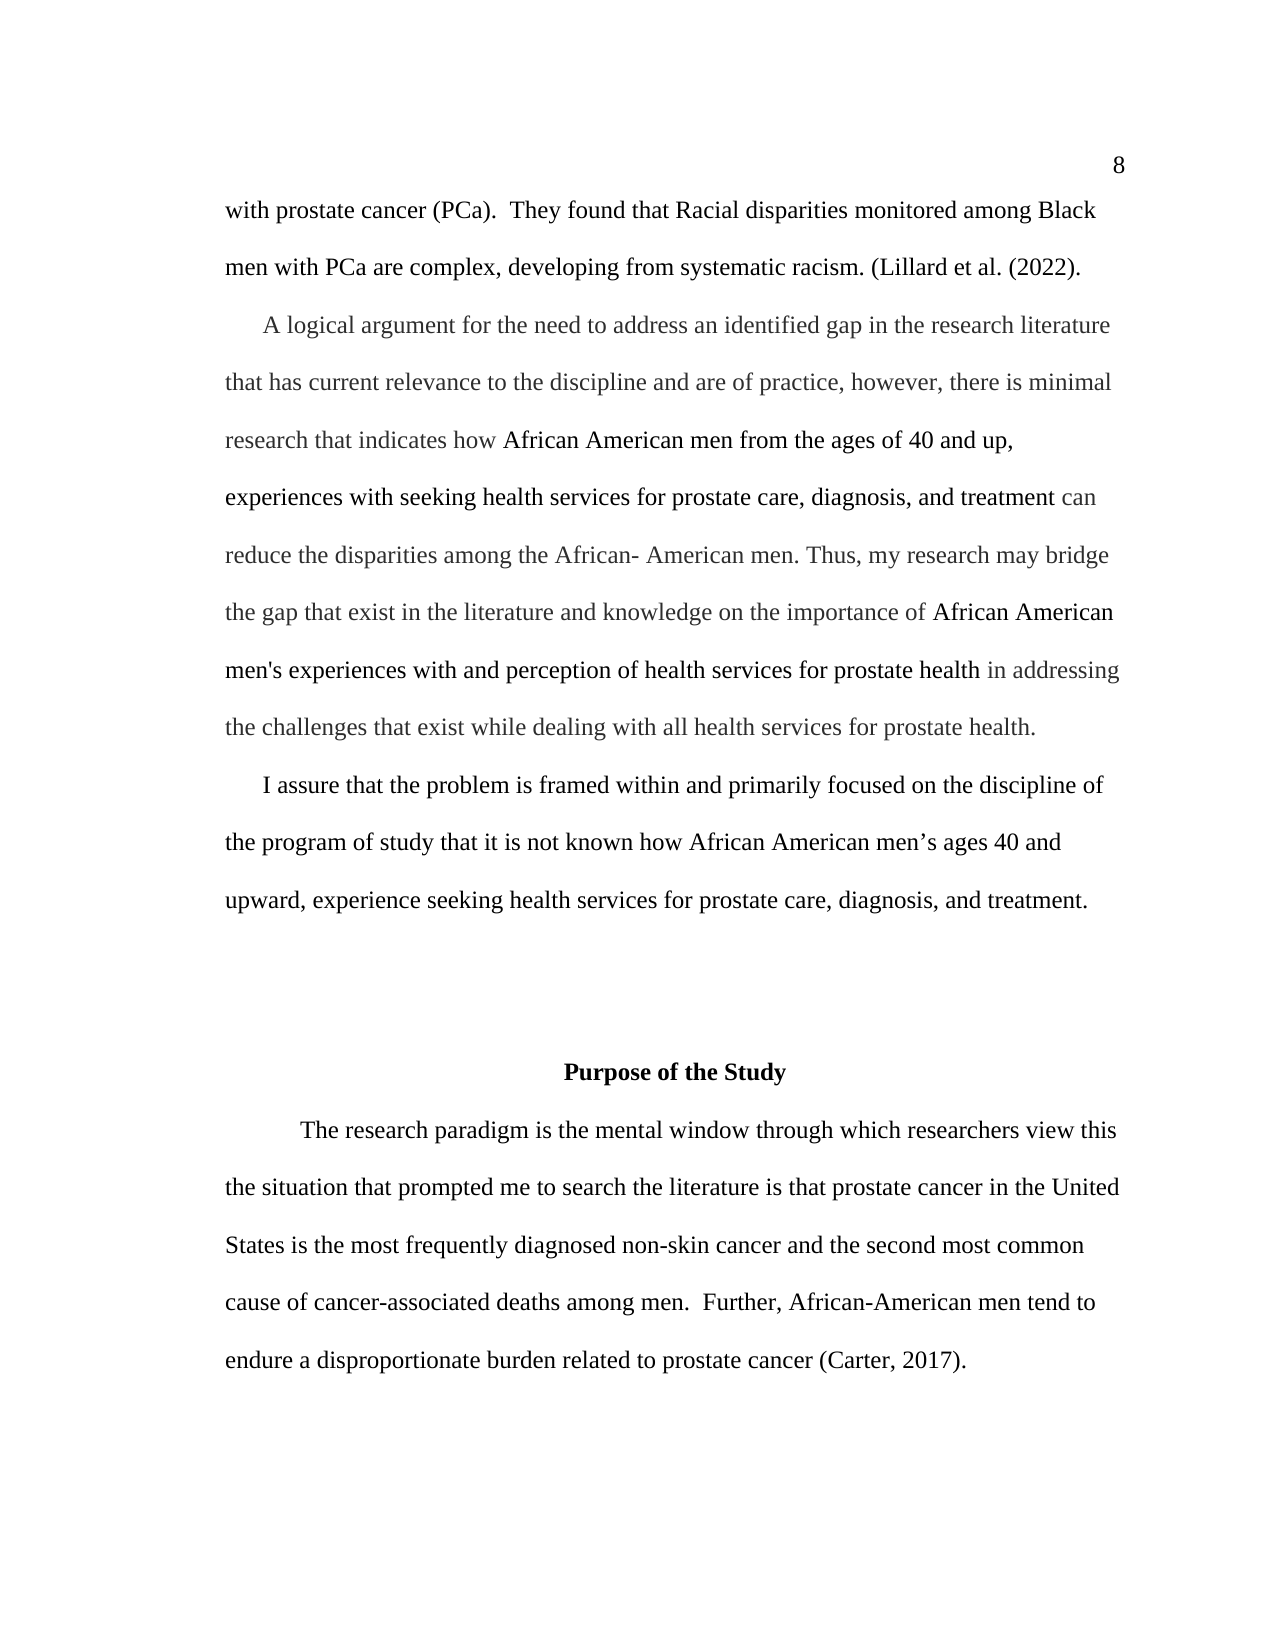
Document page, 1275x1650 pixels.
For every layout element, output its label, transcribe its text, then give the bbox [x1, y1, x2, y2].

text A logical argument for the need to address an identified gap in the research literature that has current relevance to the discipline and are of practice, however, there is minimal research that indicates how African American men from the ages of 40 and up, experiences with seeking health services for prostate care, diagnosis, and treatment can reduce the disparities among the African- American men. Thus, my research may bridge the gap that exist in the literature and knowledge on the importance of African American men's experiences with and perception of health services for prostate health in addressing the challenges that exist while dealing with all health services for prostate health. [225, 310, 1125, 741]
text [225, 195, 1125, 281]
text Purpose of the Study [225, 1057, 1125, 1086]
text I assure that the problem is framed within and primarily focused on the discipline of the program of study that it is not known how African American men’s ages 40 and upward, experience seeking health services for prostate care, diagnosis, and treatment. [225, 770, 1125, 914]
text cause of cancer-associated deaths among men. Further, African-American men tend to endure a disproportionate burden related to prostate cancer (Carter, 2017). [225, 1287, 1125, 1374]
text The research paradigm is the mental window through which researchers view this the situation that prompted me to search the literature is that prostate cancer in the United States is the most frequently diagnosed non-skin cancer and the second most common [225, 1115, 1125, 1259]
